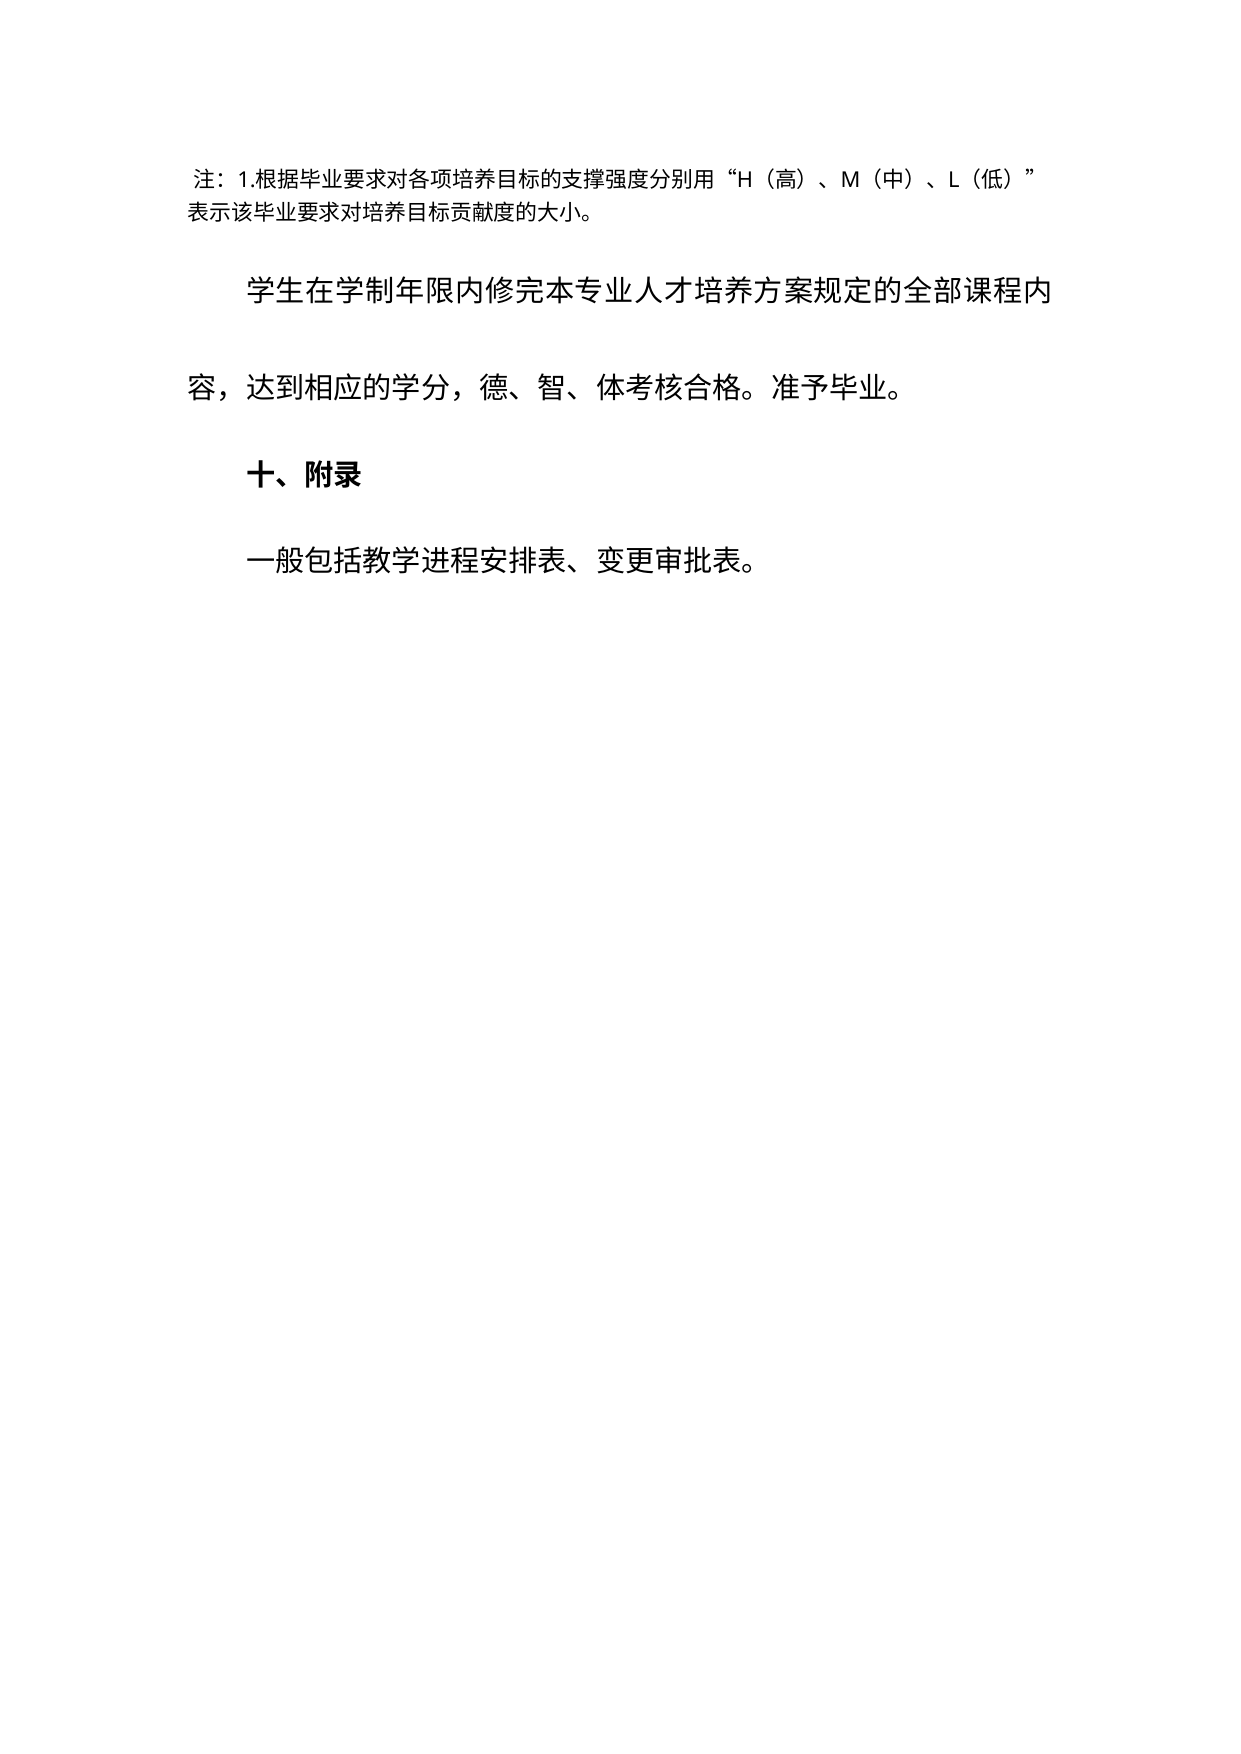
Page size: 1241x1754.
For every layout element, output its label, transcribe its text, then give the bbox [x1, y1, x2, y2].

text 学生在学制年限内修完本专业人才培养方案规定的全部课程内容，达到相应的学分，德、智、体考核合格。准予毕业。 [187, 256, 1053, 419]
text 注：1.根据毕业要求对各项培养目标的支撑强度分别用“H（高）、M（中）、L（低）”表示该毕业要求对培养目标贡献度的大小。 [187, 162, 1053, 227]
text 十、附录 [187, 440, 1053, 505]
text 一般包括教学进程安排表、变更审批表。 [187, 526, 1053, 591]
